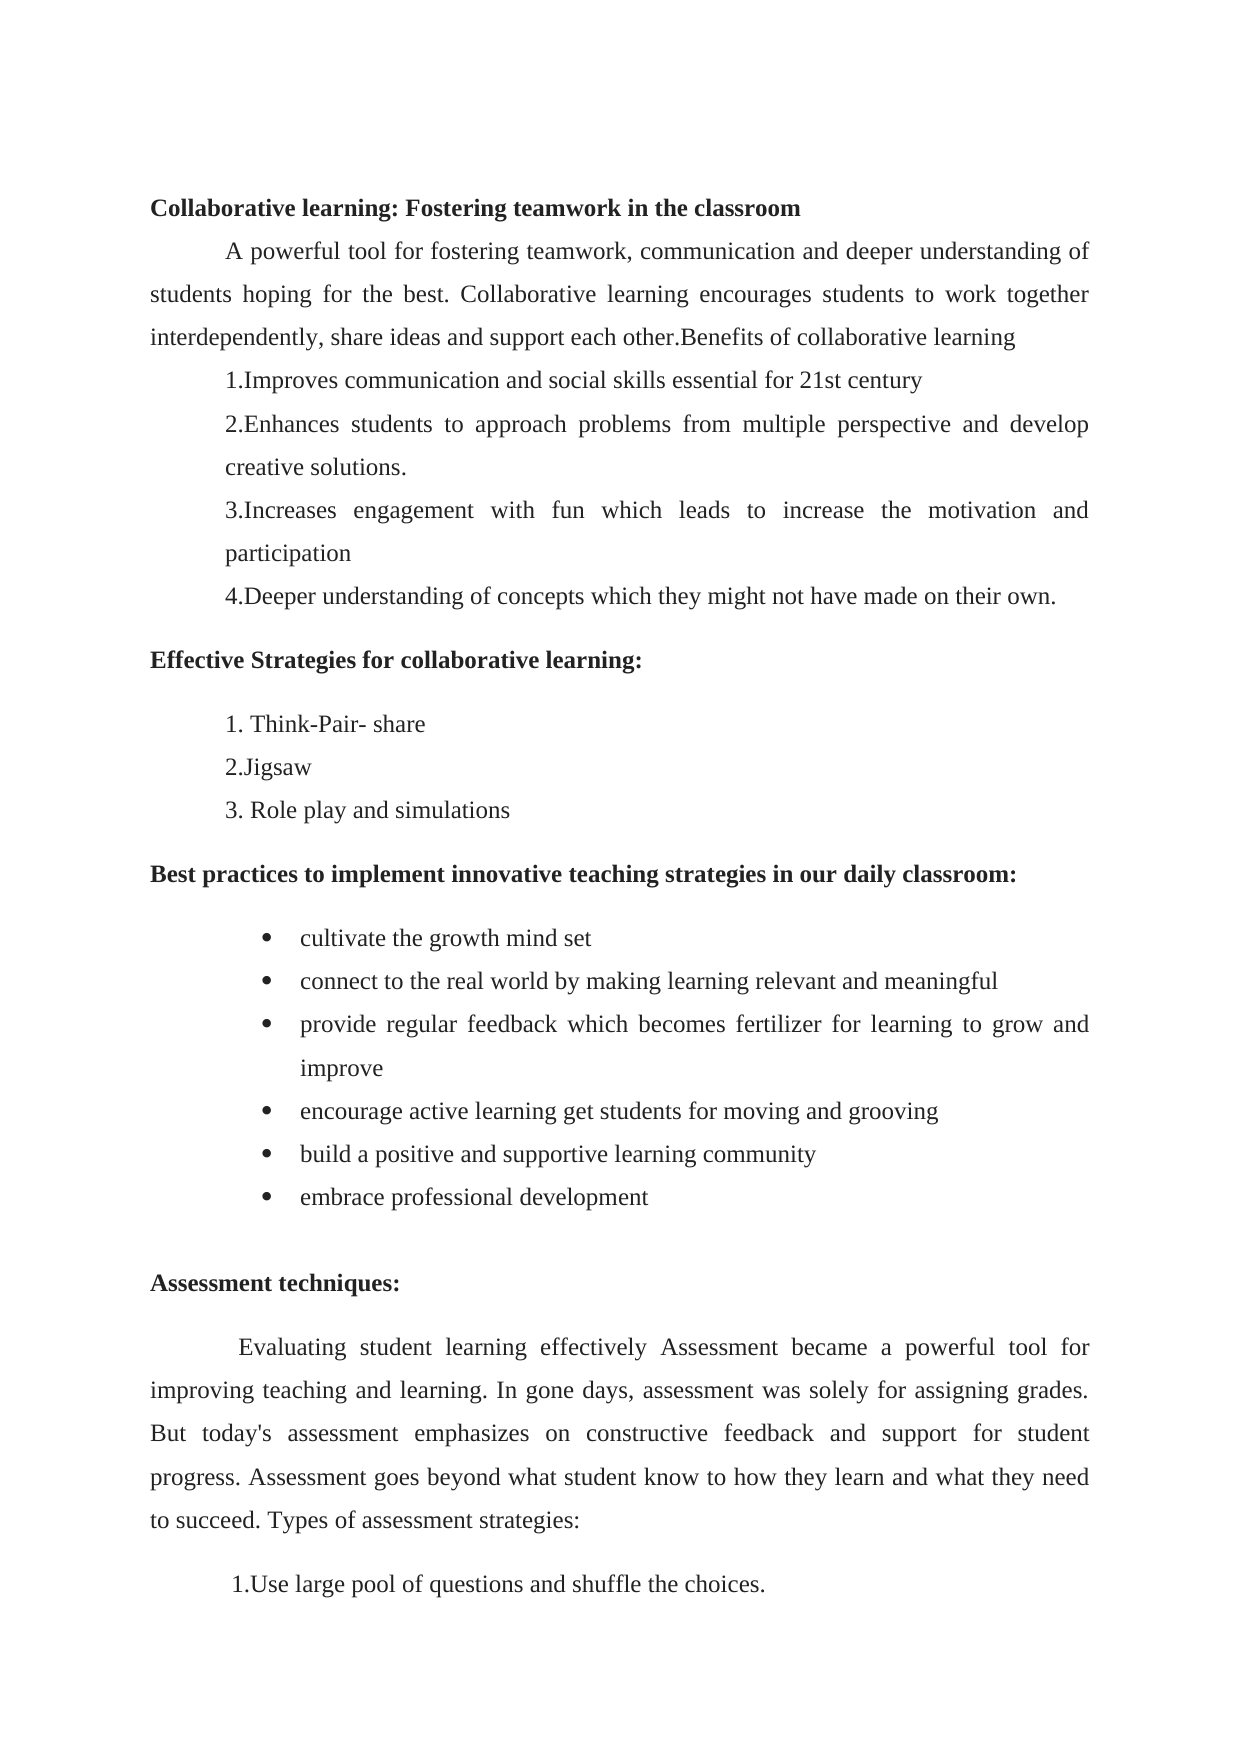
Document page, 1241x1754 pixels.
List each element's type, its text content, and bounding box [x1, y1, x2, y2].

list cultivate the growth mind set [262, 923, 1090, 952]
text Effective Strategies for collaborative learning: [150, 645, 1090, 674]
text Best practices to implement innovative teaching strategies in our daily classroom: [150, 859, 1090, 888]
text Evaluating student learning effectively Assessment became a powerful tool for improving teaching and learning. In gone days, assessment was solely for assigning grades. But today's assessment emphasizes on constructive feedback and support for student progress. Assessment goes beyond what student know to how they learn and what they need to succeed. Types of assessment strategies: [150, 1332, 1090, 1533]
list 1.Improves communication and social skills essential for 21st century [150, 366, 1090, 394]
list 2.Jigsaw 3. Role play and simulations [225, 752, 1090, 824]
list connect to the real world by making learning relevant and meaningful [262, 966, 1090, 995]
list Collaborative learning: Fostering teamwork in the classroom [150, 193, 1090, 222]
list 4.Deeper understanding of concepts which they might not have made on their own. [225, 581, 1090, 610]
list provide regular feedback which becomes fertilizer for learning to grow and improve [262, 1009, 1090, 1081]
list 1.Use large pool of questions and shuffle the choices. [225, 1569, 1090, 1597]
list 3.Increases engagement with fun which leads to increase the motivation and participation [225, 495, 1090, 567]
list encourage active learning get students for moving and grooving [262, 1096, 1090, 1124]
list A powerful tool for fostering teamwork, communication and deeper understanding of students hoping for the best. Collaborative learning encourages students to work together interdependently, share ideas and support each other.Benefits of collaborative learning [150, 236, 1090, 351]
list embrace professional development [262, 1182, 1090, 1211]
list 2.Enhances students to approach problems from multiple perspective and develop creative solutions. [225, 409, 1090, 481]
list Assessment techniques: [150, 1268, 1090, 1297]
list build a positive and supportive learning community [262, 1139, 1090, 1168]
list 1. Think-Pair- share [225, 709, 1090, 738]
